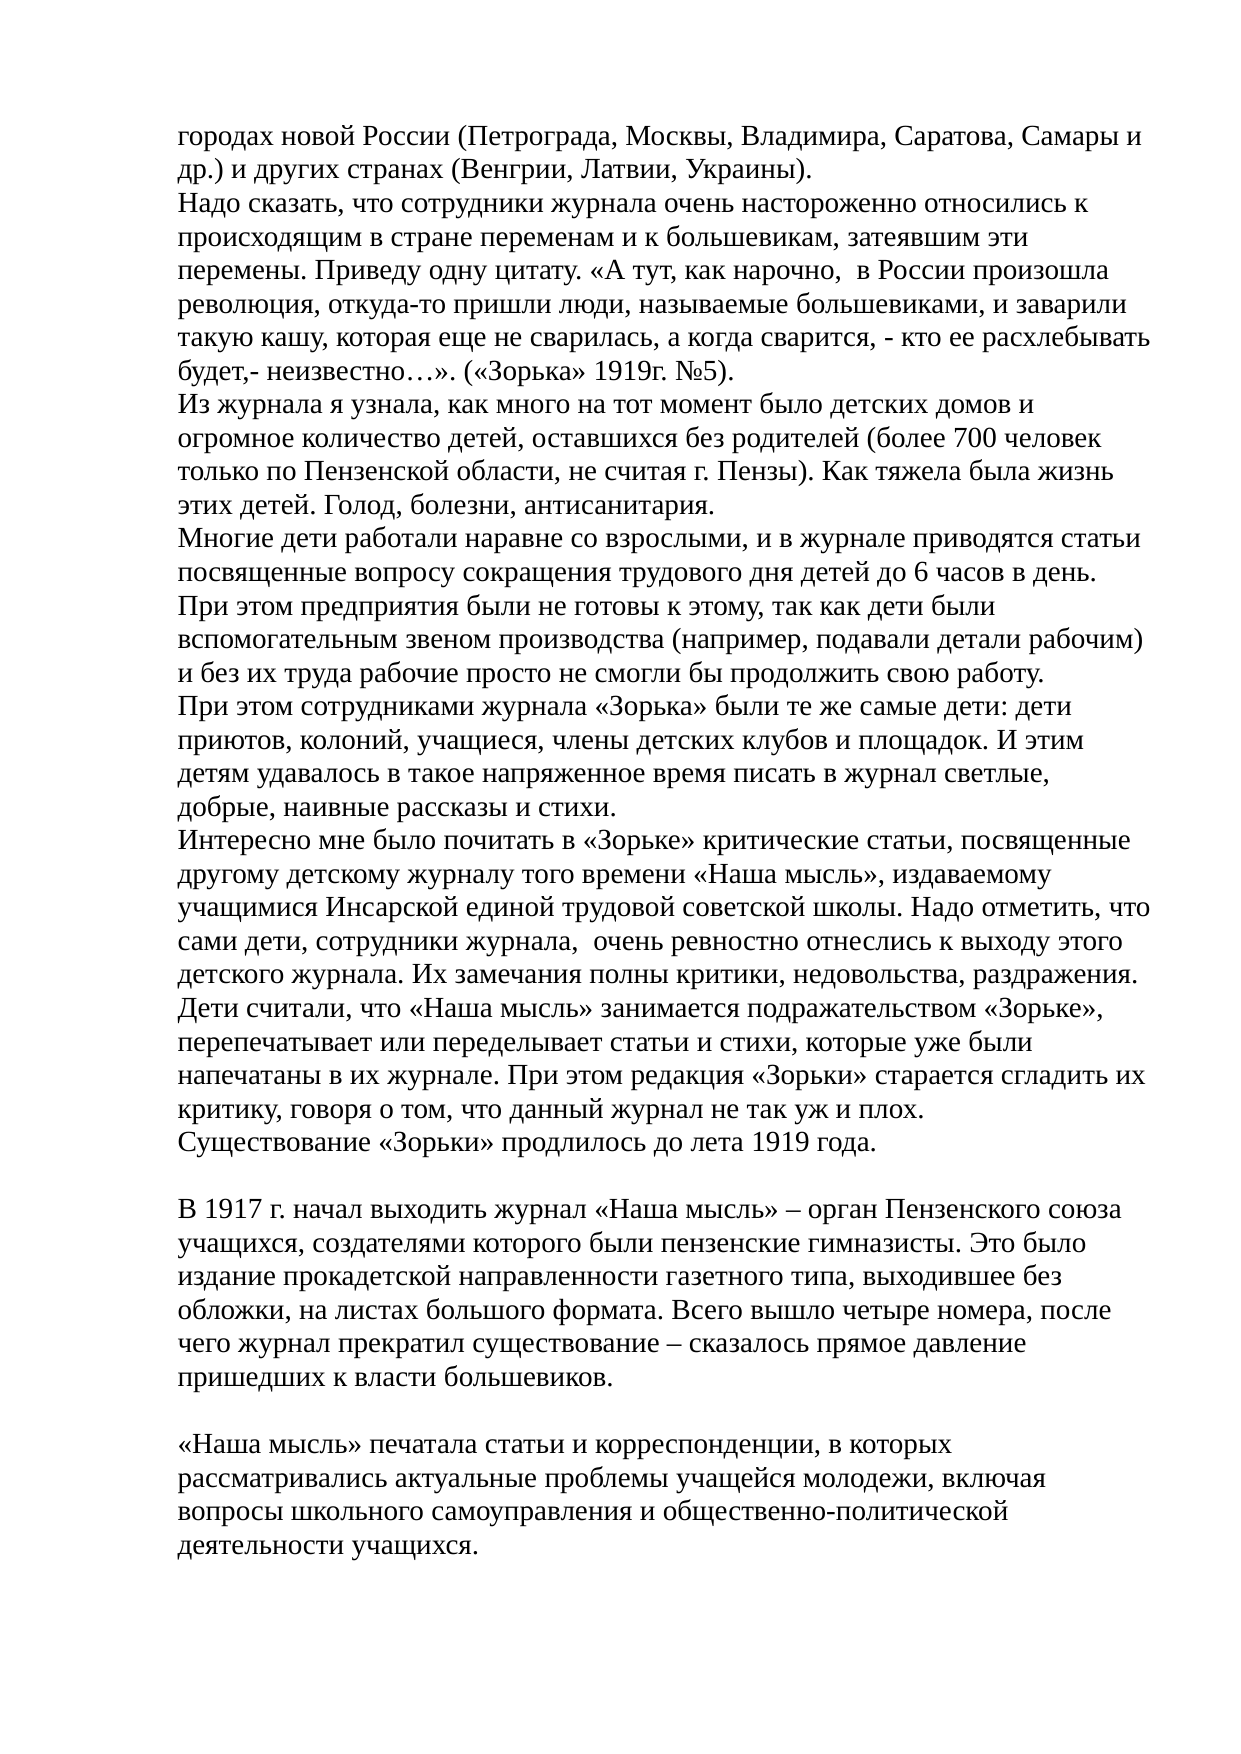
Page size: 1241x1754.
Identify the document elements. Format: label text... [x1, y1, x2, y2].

text Интересно мне было почитать в «Зорьке» критические статьи, посвященные другому детскому журналу того времени «Наша мысль», издаваемому учащимися Инсарской единой трудовой советской школы. Надо отметить, что сами дети, сотрудники журнала, очень ревностно отнеслись к выходу этого детского журнала. Их замечания полны критики, недовольства, раздражения. Дети считали, что «Наша мысль» занимается подражательством «Зорьке», перепечатывает или переделывает статьи и стихи, которые уже были напечатаны в их журнале. При этом редакция «Зорьки» старается сгладить их критику, говоря о том, что данный журнал не так уж и плох. [177, 822, 1152, 1124]
text Из журнала я узнала, как много на тот момент было детских домов и огромное количество детей, оставшихся без родителей (более 700 человек только по Пензенской области, не считая г. Пензы). Как тяжела была жизнь этих детей. Голод, болезни, антисанитария. [177, 386, 1152, 521]
text Надо сказать, что сотрудники журнала очень настороженно относились к происходящим в стране переменам и к большевикам, затеявшим эти перемены. Приведу одну цитату. «А тут, как нарочно, в России произошла революция, откуда-то пришли люди, называемые большевиками, и заварили такую кашу, которая еще не сварилась, а когда сварится, - кто ее расхлебывать будет,- неизвестно…». («Зорька» 1919г. №5). [177, 185, 1152, 386]
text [177, 118, 1152, 185]
text Существование «Зорьки» продлилось до лета 1919 года. [177, 1124, 1152, 1158]
text При этом сотрудниками журнала «Зорька» были те же самые дети: дети приютов, колоний, учащиеся, члены детских клубов и площадок. И этим детям удавалось в такое напряженное время писать в журнал светлые, добрые, наивные рассказы и стихи. [177, 688, 1152, 822]
text Многие дети работали наравне со взрослыми, и в журнале приводятся статьи посвященные вопросу сокращения трудового дня детей до 6 часов в день. При этом предприятия были не готовы к этому, так как дети были вспомогательным звеном производства (например, подавали детали рабочим) и без их труда рабочие просто не смогли бы продолжить свою работу. [177, 521, 1152, 688]
text В 1917 г. начал выходить журнал «Наша мысль» – орган Пензенского союза учащихся, создателями которого были пензенские гимназисты. Это было издание прокадетской направленности газетного типа, выходившее без обложки, на листах большого формата. Всего вышло четыре номера, после чего журнал прекратил существование – сказалось прямое давление пришедших к власти большевиков. [177, 1191, 1152, 1393]
text «Наша мысль» печатала статьи и корреспонденции, в которых рассматривались актуальные проблемы учащейся молодежи, включая вопросы школьного самоуправления и общественно-политической деятельности учащихся. [177, 1426, 1152, 1560]
